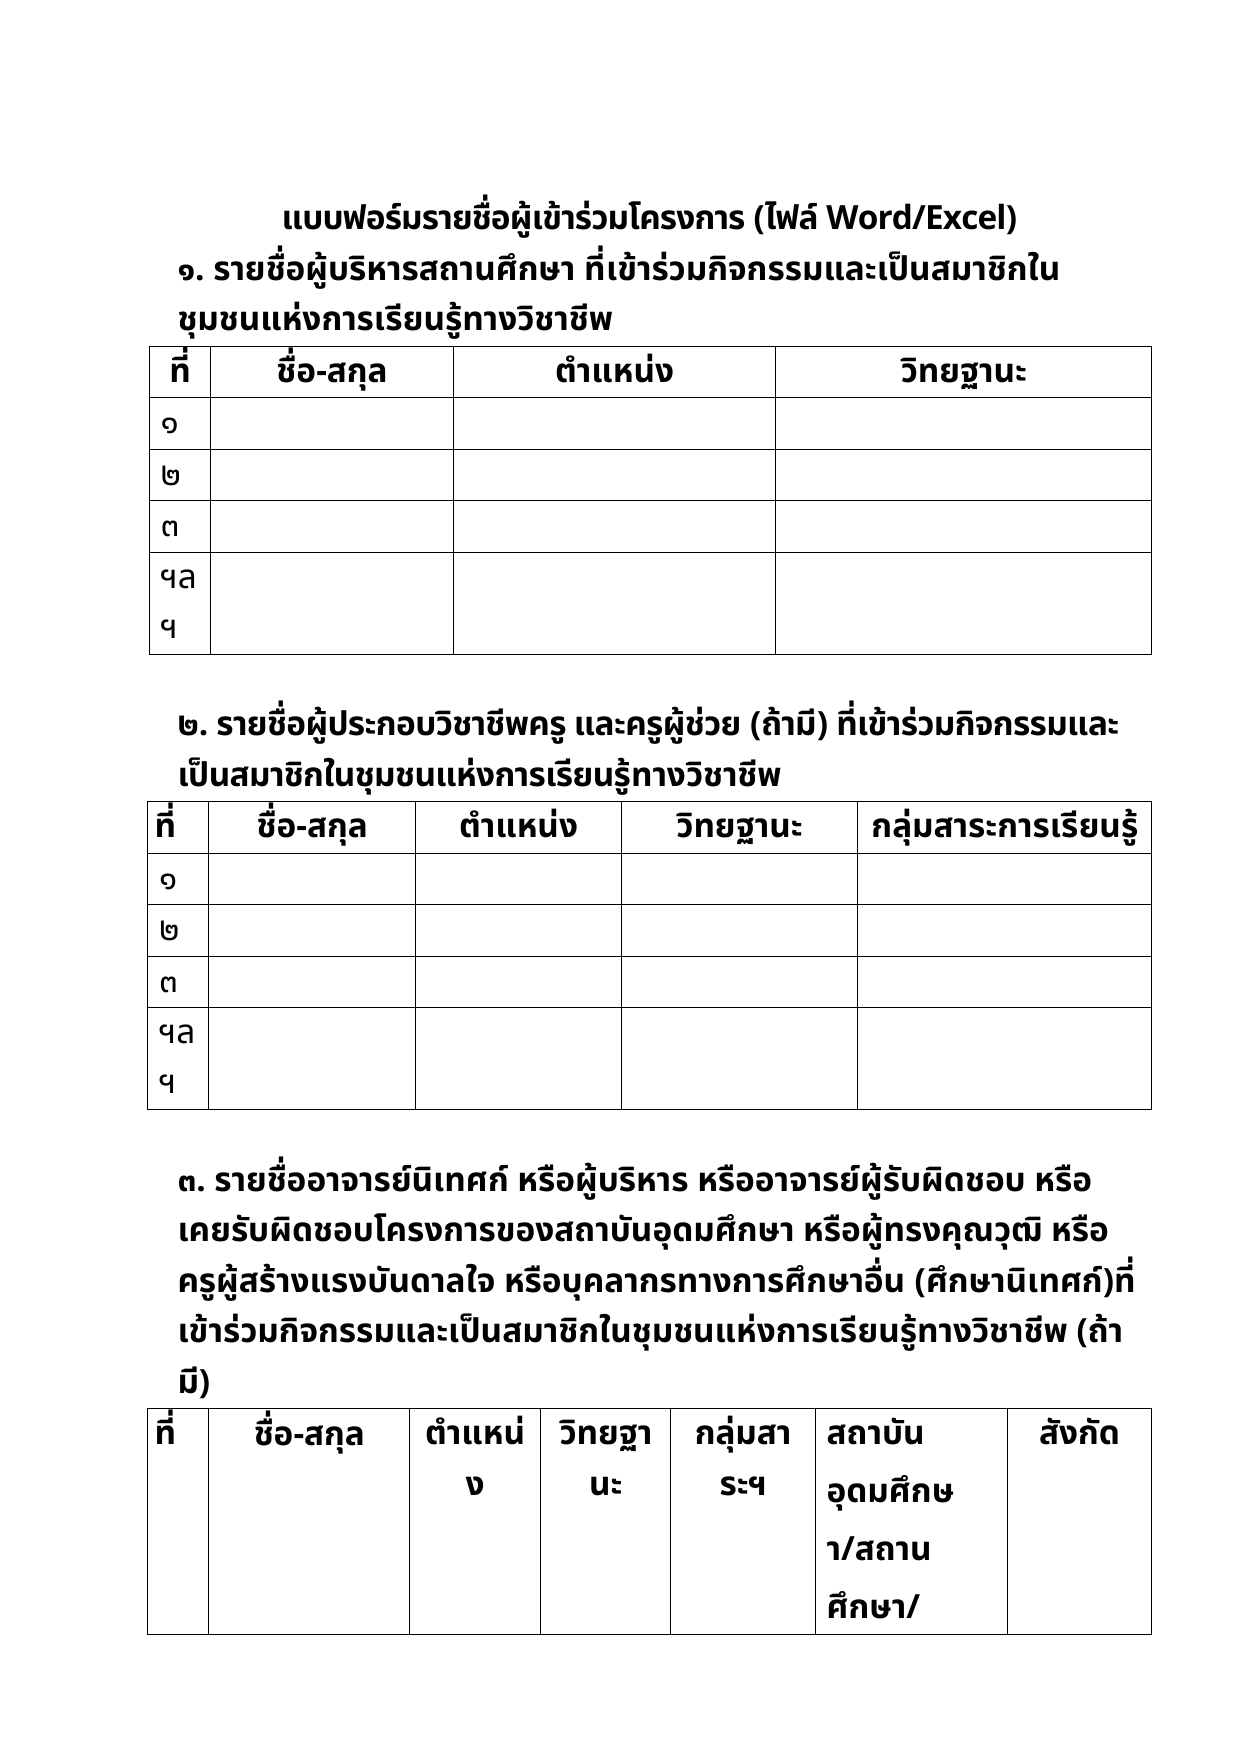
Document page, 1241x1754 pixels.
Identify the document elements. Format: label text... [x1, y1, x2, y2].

table_cell [622, 854, 857, 904]
text ๒. รายชื่อผู้ประกอบวิชาชีพครู และครูผู้ช่วย (ถ้ามี) ที่เข้าร่วมกิจกรรมและเป็นสมาชิกในชุมชนแห่งการเรียนรู้ทางวิชาชีพ [177, 700, 1122, 801]
table_cell [454, 553, 775, 653]
table_cell ๓ [150, 501, 210, 552]
table_cell [416, 1008, 621, 1109]
table_cell [211, 501, 453, 552]
table_cell [622, 1008, 857, 1109]
table_cell [416, 957, 621, 1007]
text ๑. รายชื่อผู้บริหารสถานศึกษา ที่เข้าร่วมกิจกรรมและเป็นสมาชิกในชุมชนแห่งการเรียนรู้ทางวิชาชีพ [177, 244, 1122, 346]
table_cell [211, 450, 453, 500]
table_header วิทยฐานะ [541, 1409, 670, 1634]
table_cell ๒ [148, 905, 208, 956]
table_cell [416, 854, 621, 904]
table_cell [416, 905, 621, 956]
table_header วิทยฐานะ [622, 802, 857, 853]
table_cell [776, 553, 1151, 653]
table_header ที่ [148, 802, 208, 853]
table_header ชื่อ-สกุล [211, 347, 453, 397]
table_header ตำแหน่ง [416, 802, 621, 853]
table_header สังกัด [1008, 1409, 1151, 1634]
table_header ชื่อ-สกุล [209, 802, 415, 853]
table_cell [776, 501, 1151, 552]
table_header กลุ่มสาระการเรียนรู้ [858, 802, 1151, 853]
table_cell [776, 398, 1151, 449]
table_cell [209, 957, 415, 1007]
text แบบฟอร์มรายชื่อผู้เข้าร่วมโครงการ (ไฟล์ Word/Excel) [177, 194, 1122, 244]
table_cell [209, 854, 415, 904]
table_header กลุ่มสาระฯ [671, 1409, 815, 1634]
table_cell [211, 553, 453, 653]
table_cell ๑ [150, 398, 210, 449]
table_cell [776, 450, 1151, 500]
table_cell [622, 957, 857, 1007]
table_header ชื่อ-สกุล [209, 1409, 409, 1634]
table_cell [211, 398, 453, 449]
table_cell [858, 957, 1151, 1007]
table_header ตำแหน่ง [410, 1409, 540, 1634]
table_header ตำแหน่ง [454, 347, 775, 397]
table_cell [454, 450, 775, 500]
table_cell [454, 398, 775, 449]
table_cell ๑ [148, 854, 208, 904]
table_cell ๒ [150, 450, 210, 500]
table_cell [858, 1008, 1151, 1109]
table_cell [454, 501, 775, 552]
table_header ที่ [150, 347, 210, 397]
table_cell [858, 905, 1151, 956]
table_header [816, 1409, 1007, 1634]
table_header ที่ [148, 1409, 208, 1634]
table_cell [209, 1008, 415, 1109]
table_cell [622, 905, 857, 956]
table_cell [209, 905, 415, 956]
table_header วิทยฐานะ [776, 347, 1151, 397]
table_cell ฯลฯ [148, 1008, 208, 1109]
table_cell ๓ [148, 957, 208, 1007]
table_cell [858, 854, 1151, 904]
table_cell ฯลฯ [150, 553, 210, 653]
text ๓. รายชื่ออาจารย์นิเทศก์ หรือผู้บริหาร หรืออาจารย์ผู้รับผิดชอบ หรือเคยรับผิดชอบโครงการของสถาบันอุดมศึกษา หรือผู้ทรงคุณวุฒิ หรือครูผู้สร้างแรงบันดาลใจ หรือบุคลากรทางการศึกษาอื่น (ศึกษานิเทศก์)ที่เข้าร่วมกิจกรรมและเป็นสมาชิกในชุมชนแห่งการเรียนรู้ทางวิชาชีพ (ถ้ามี) [177, 1155, 1142, 1408]
